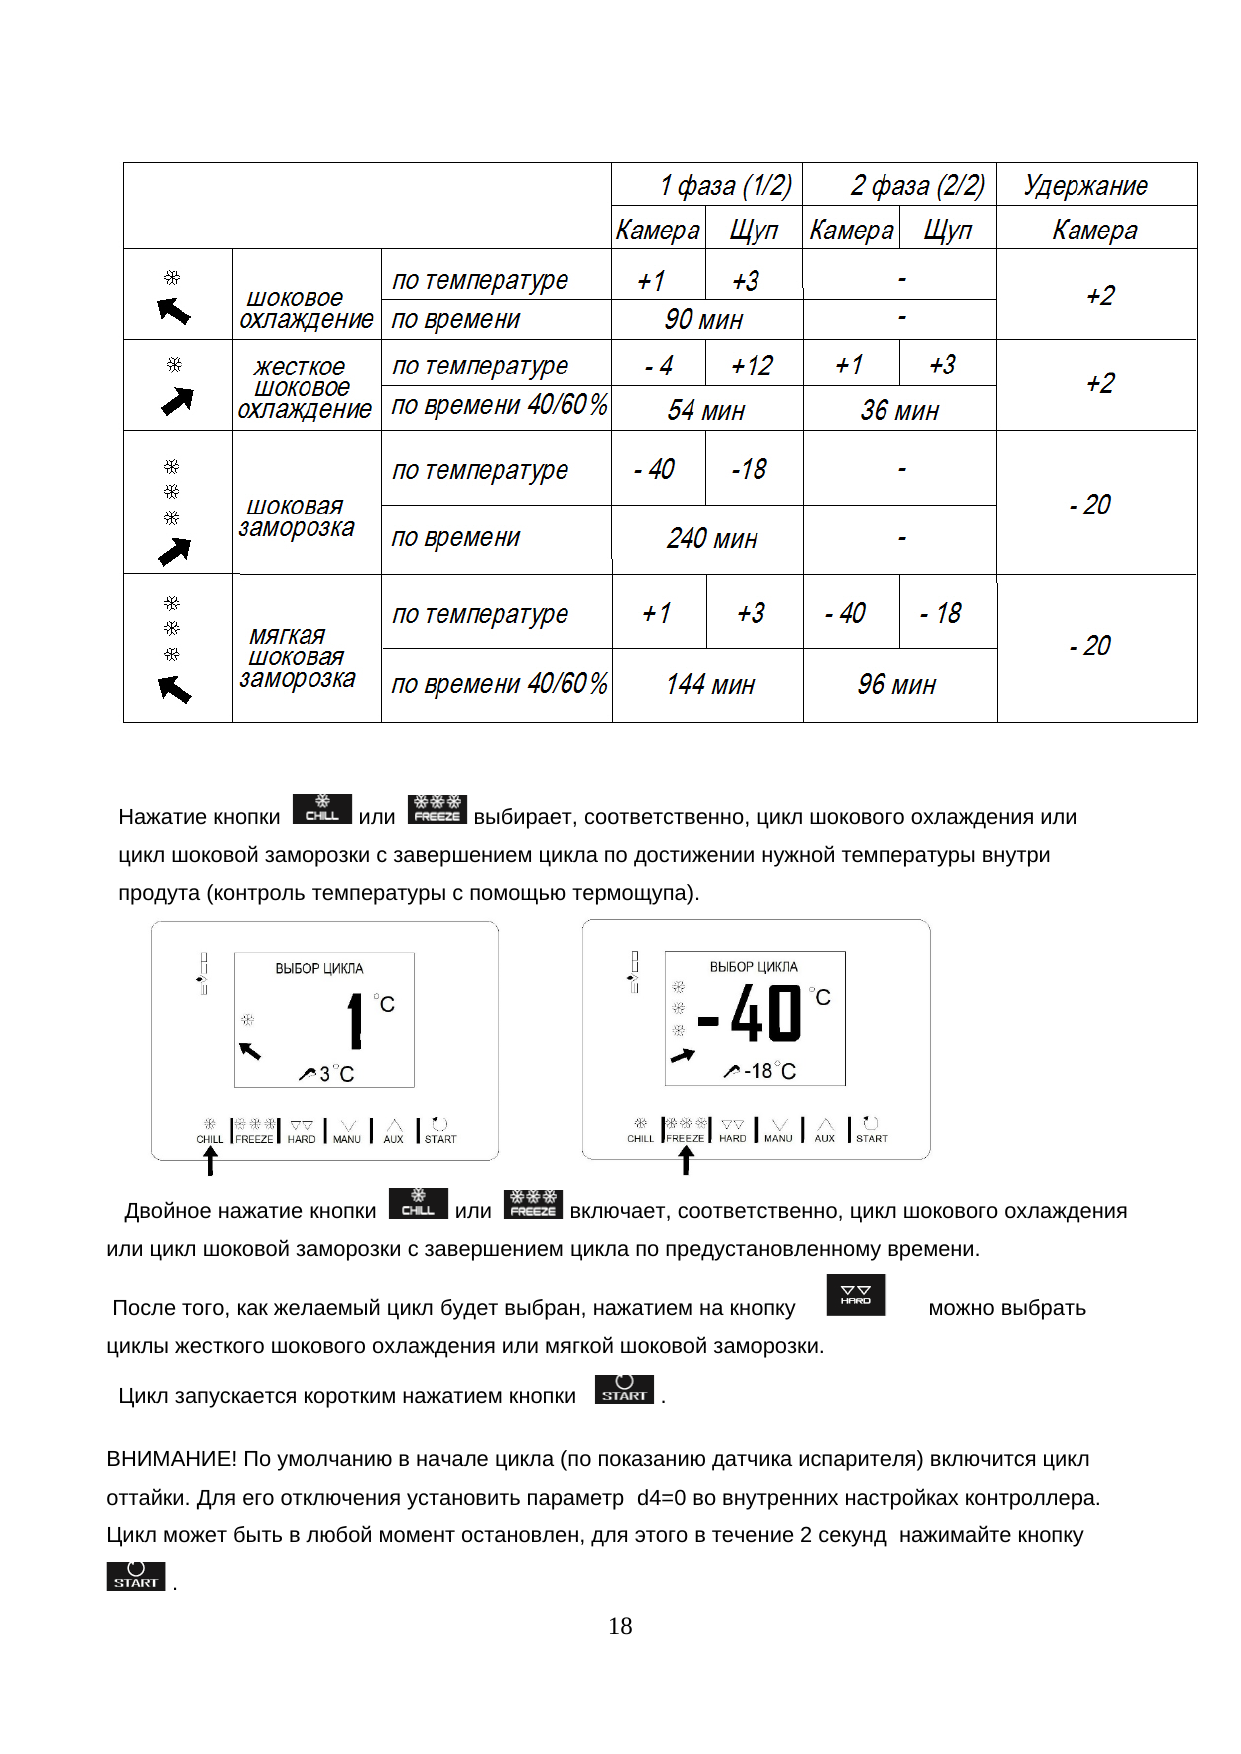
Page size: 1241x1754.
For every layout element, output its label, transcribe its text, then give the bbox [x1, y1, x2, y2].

picture [388, 1188, 449, 1219]
text Цикл запускается коротким нажатием кнопки . [118, 1375, 1111, 1408]
picture [503, 1190, 564, 1219]
picture [826, 1274, 887, 1316]
text ВНИМАНИЕ! По умолчанию в начале цикла (по показанию датчика испарителя) включится цикл оттайки. Для его отключения установить параметр d4=0 во внутренних настройках контроллера. [106, 1446, 1130, 1509]
text После того, как желаемый цикл будет выбран, нажатием на кнопку можно выбрать циклы жесткого шокового охлаждения или мягкой шоковой заморозки. [106, 1274, 1130, 1358]
picture [579, 917, 933, 1177]
picture [118, 91, 1204, 824]
picture [106, 1562, 166, 1591]
picture [594, 1375, 655, 1404]
text Цикл может быть в любой момент остановлен, для этого в течение 2 секунд нажимайте кнопку . [106, 1522, 1130, 1595]
text Нажатие кнопки или выбирает, соответственно, цикл шокового охлаждения или цикл шоковой заморозки с завершением цикла по достижении нужной температуры внутри продута (контроль температуры с помощью термощупа). [118, 795, 1130, 905]
text Двойное нажатие кнопки или включает, соответственно, цикл шокового охлаждения или цикл шоковой заморозки с завершением цикла по предустановленному времени. [106, 1189, 1130, 1261]
picture [147, 917, 502, 1177]
